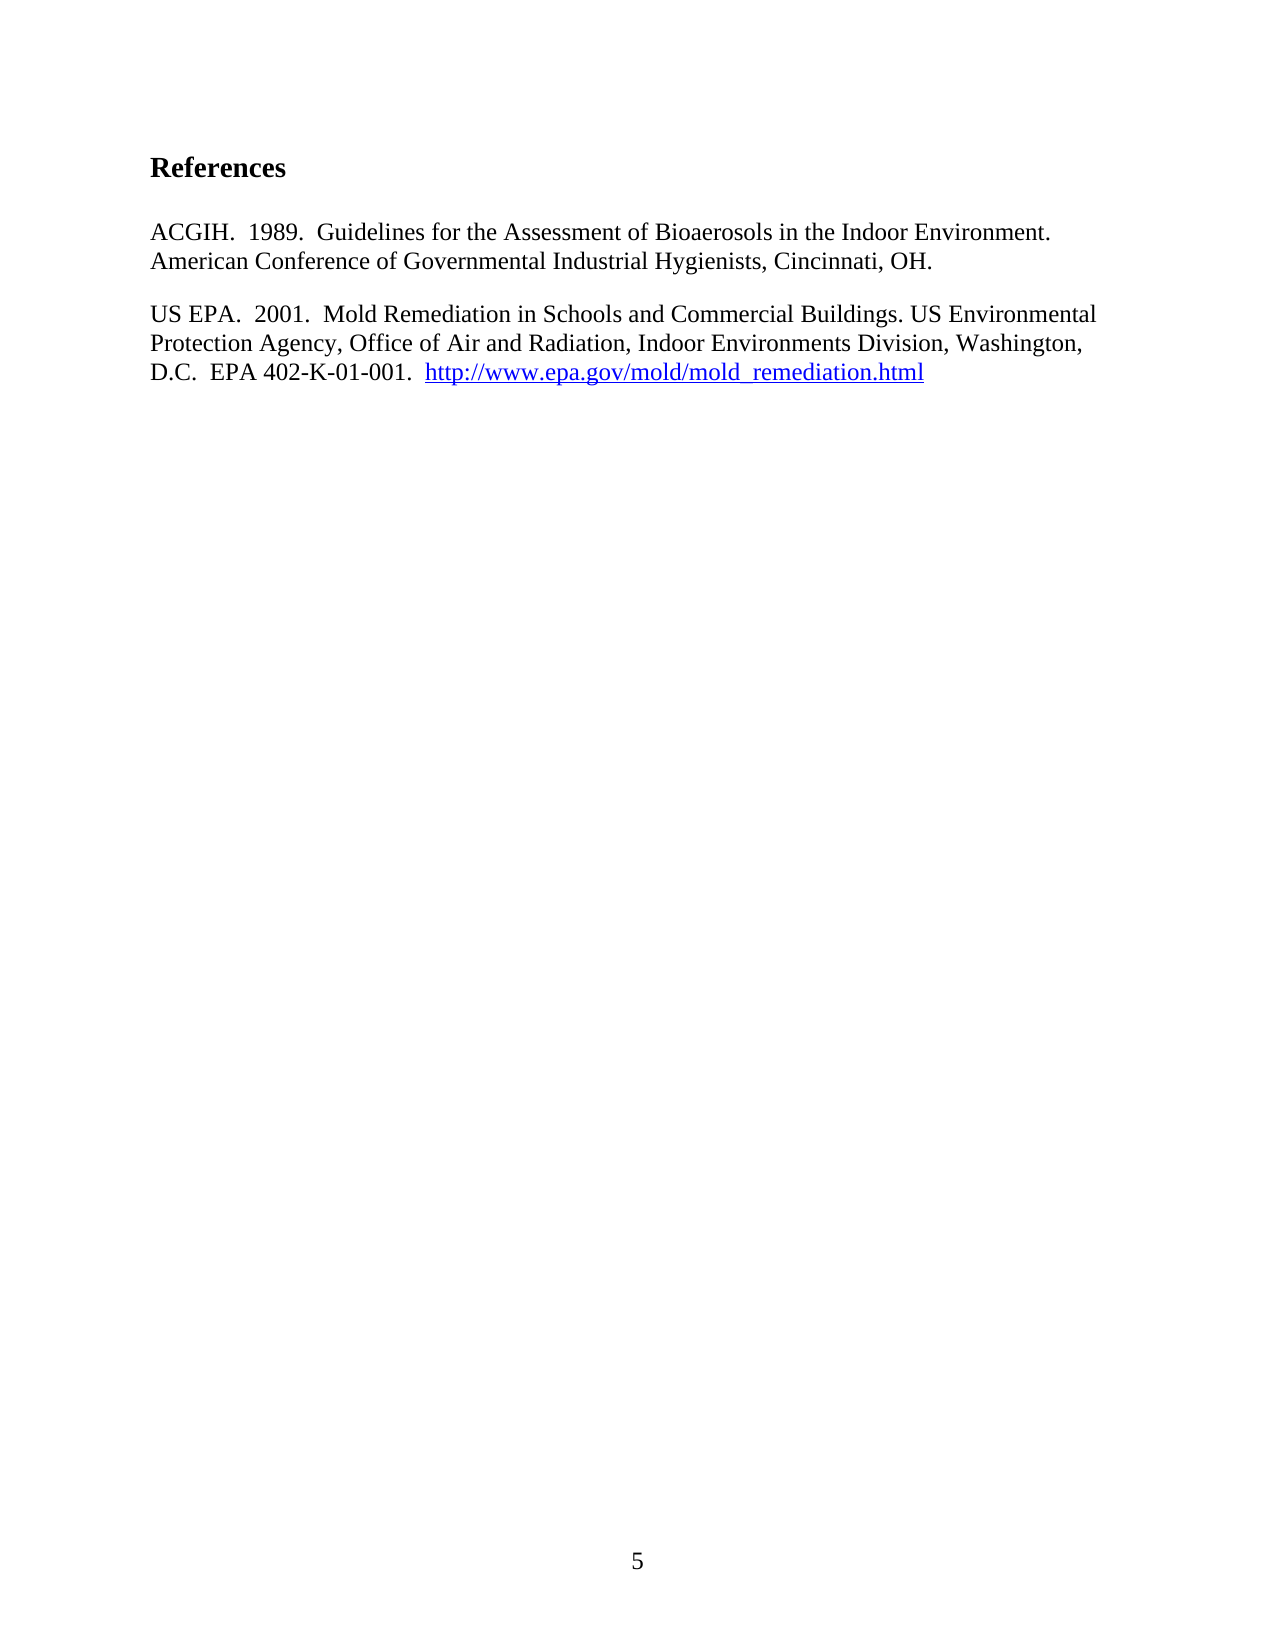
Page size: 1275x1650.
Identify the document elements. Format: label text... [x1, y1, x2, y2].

text ACGIH. 1989. Guidelines for the Assessment of Bioaerosols in the Indoor Environment. American Conference of Governmental Industrial Hygienists, . [150, 217, 1125, 274]
subtitle References [150, 150, 1125, 183]
text US EPA. 2001. Mold Remediation in Schools and Commercial Buildings. US Environmental Protection Agency, Office of Air and Radiation, Indoor Environments Division, Washington, D.C. EPA 402-K-01-001. http://www.epa.gov/mold/mold_remediation.html [150, 299, 1125, 386]
